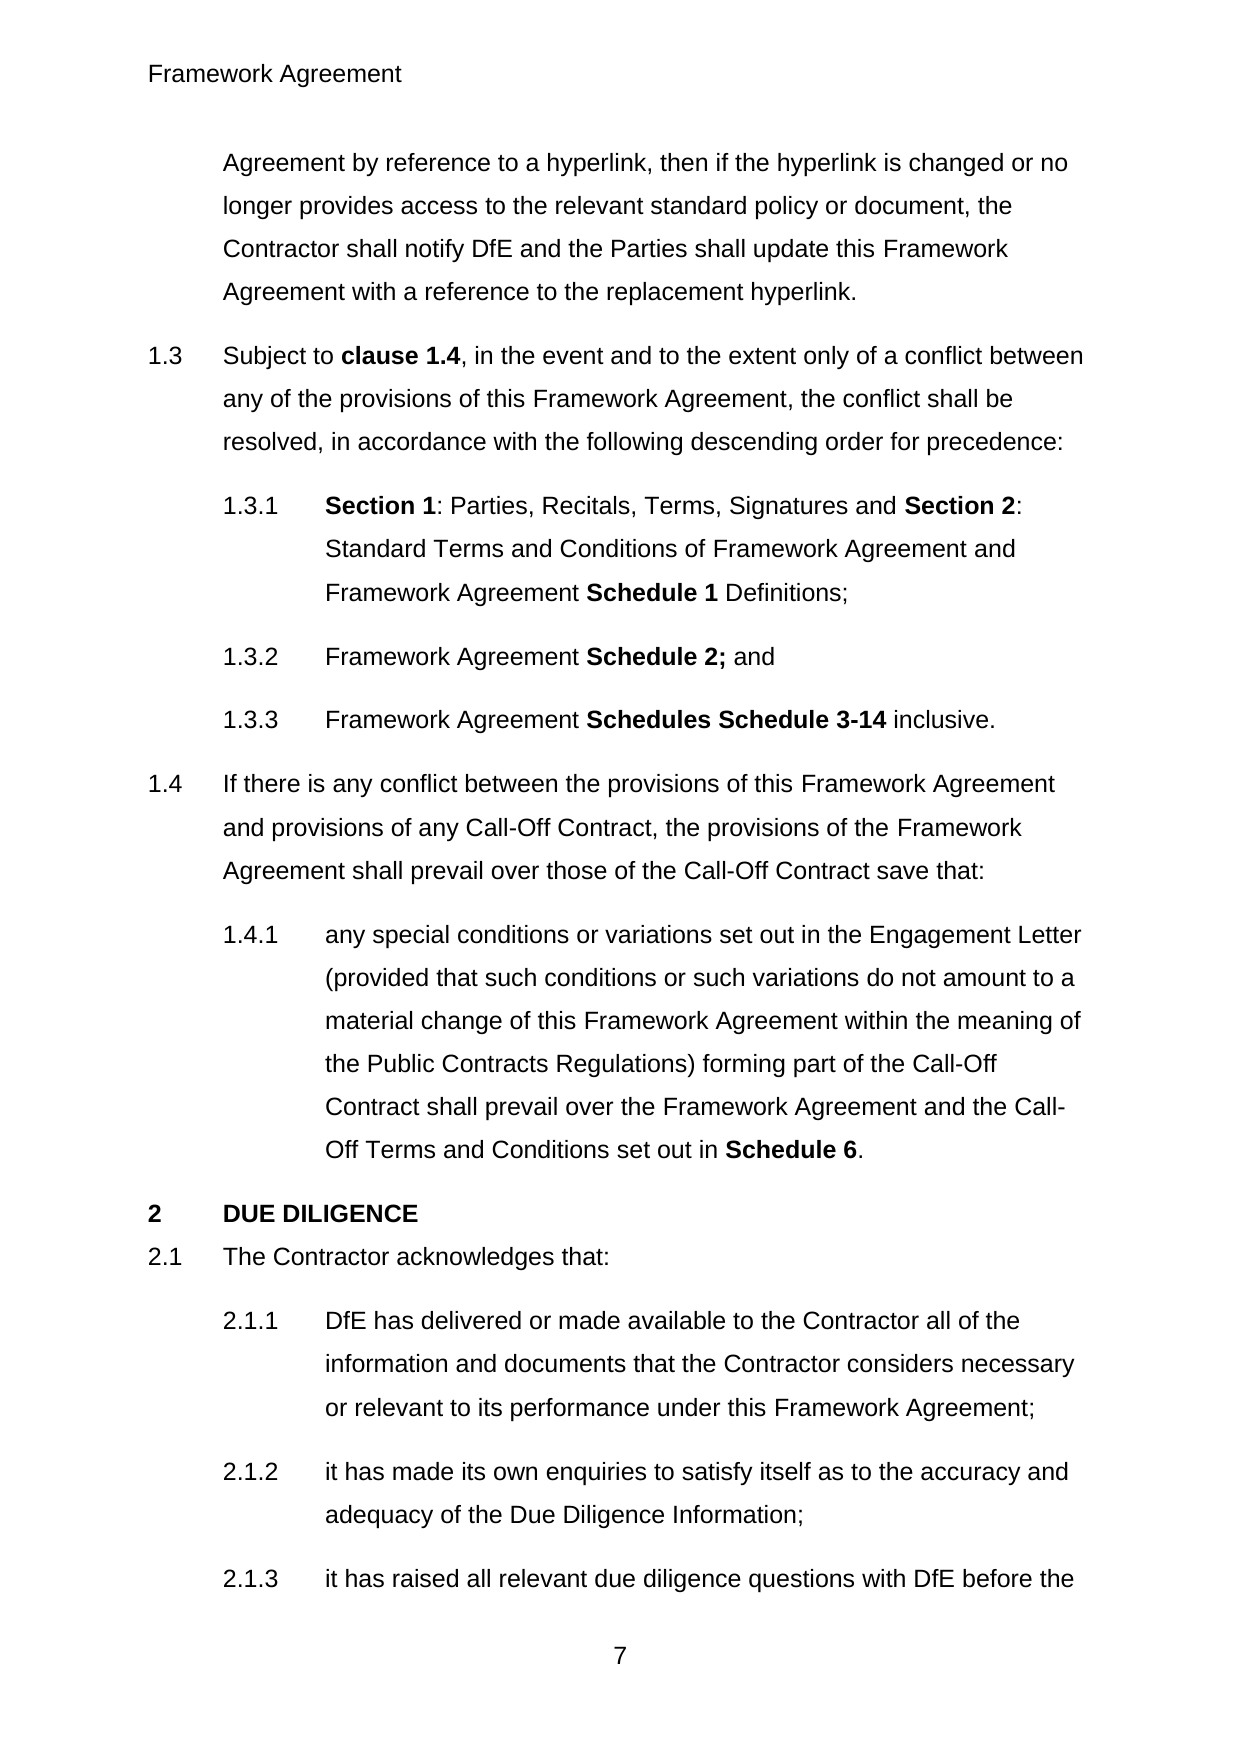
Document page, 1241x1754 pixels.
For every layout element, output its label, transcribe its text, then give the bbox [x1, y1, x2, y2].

text any special conditions or variations set out in the Engagement Letter (provided that such conditions or such variations do not amount to a material change of this Framework Agreement within the meaning of the Public Contracts Regulations) forming part of the Call-Off Contract shall prevail over the Framework Agreement and the Call-Off Terms and Conditions set out in Schedule 6. [223, 919, 1092, 1164]
text Framework Agreement Schedules 3-14 inclusive. [223, 705, 1092, 734]
text DUE DILIGENCE [148, 1199, 1092, 1228]
text it has made its own enquiries to satisfy itself as to the accuracy and adequacy of the Due Diligence Information; [223, 1456, 1092, 1528]
text Section 1: Parties, Recitals, Terms, Signatures and Section 2: Standard Terms and Conditions of Framework Agreement and Framework Agreement Schedule 1 Definitions; [223, 491, 1092, 606]
text If there is any conflict between the provisions of this Framework Agreement and provisions of any Call-Off Contract, the provisions of the Framework Agreement shall prevail over those of the Call-Off Contract save that: [148, 769, 1092, 884]
text DfE has delivered or made available to the Contractor all of the information and documents that the Contractor considers necessary or relevant to its performance under this Framework Agreement; [223, 1306, 1092, 1421]
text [223, 1563, 1092, 1592]
text The Contractor acknowledges that: [148, 1242, 1092, 1271]
text Framework Agreement Schedule 2; and [223, 641, 1092, 670]
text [148, 148, 1092, 306]
text Subject to clause 1.4, in the event and to the extent only of a conflict between any of the provisions of this Framework Agreement, the conflict shall be resolved, in accordance with the following descending order for precedence: [148, 341, 1092, 456]
